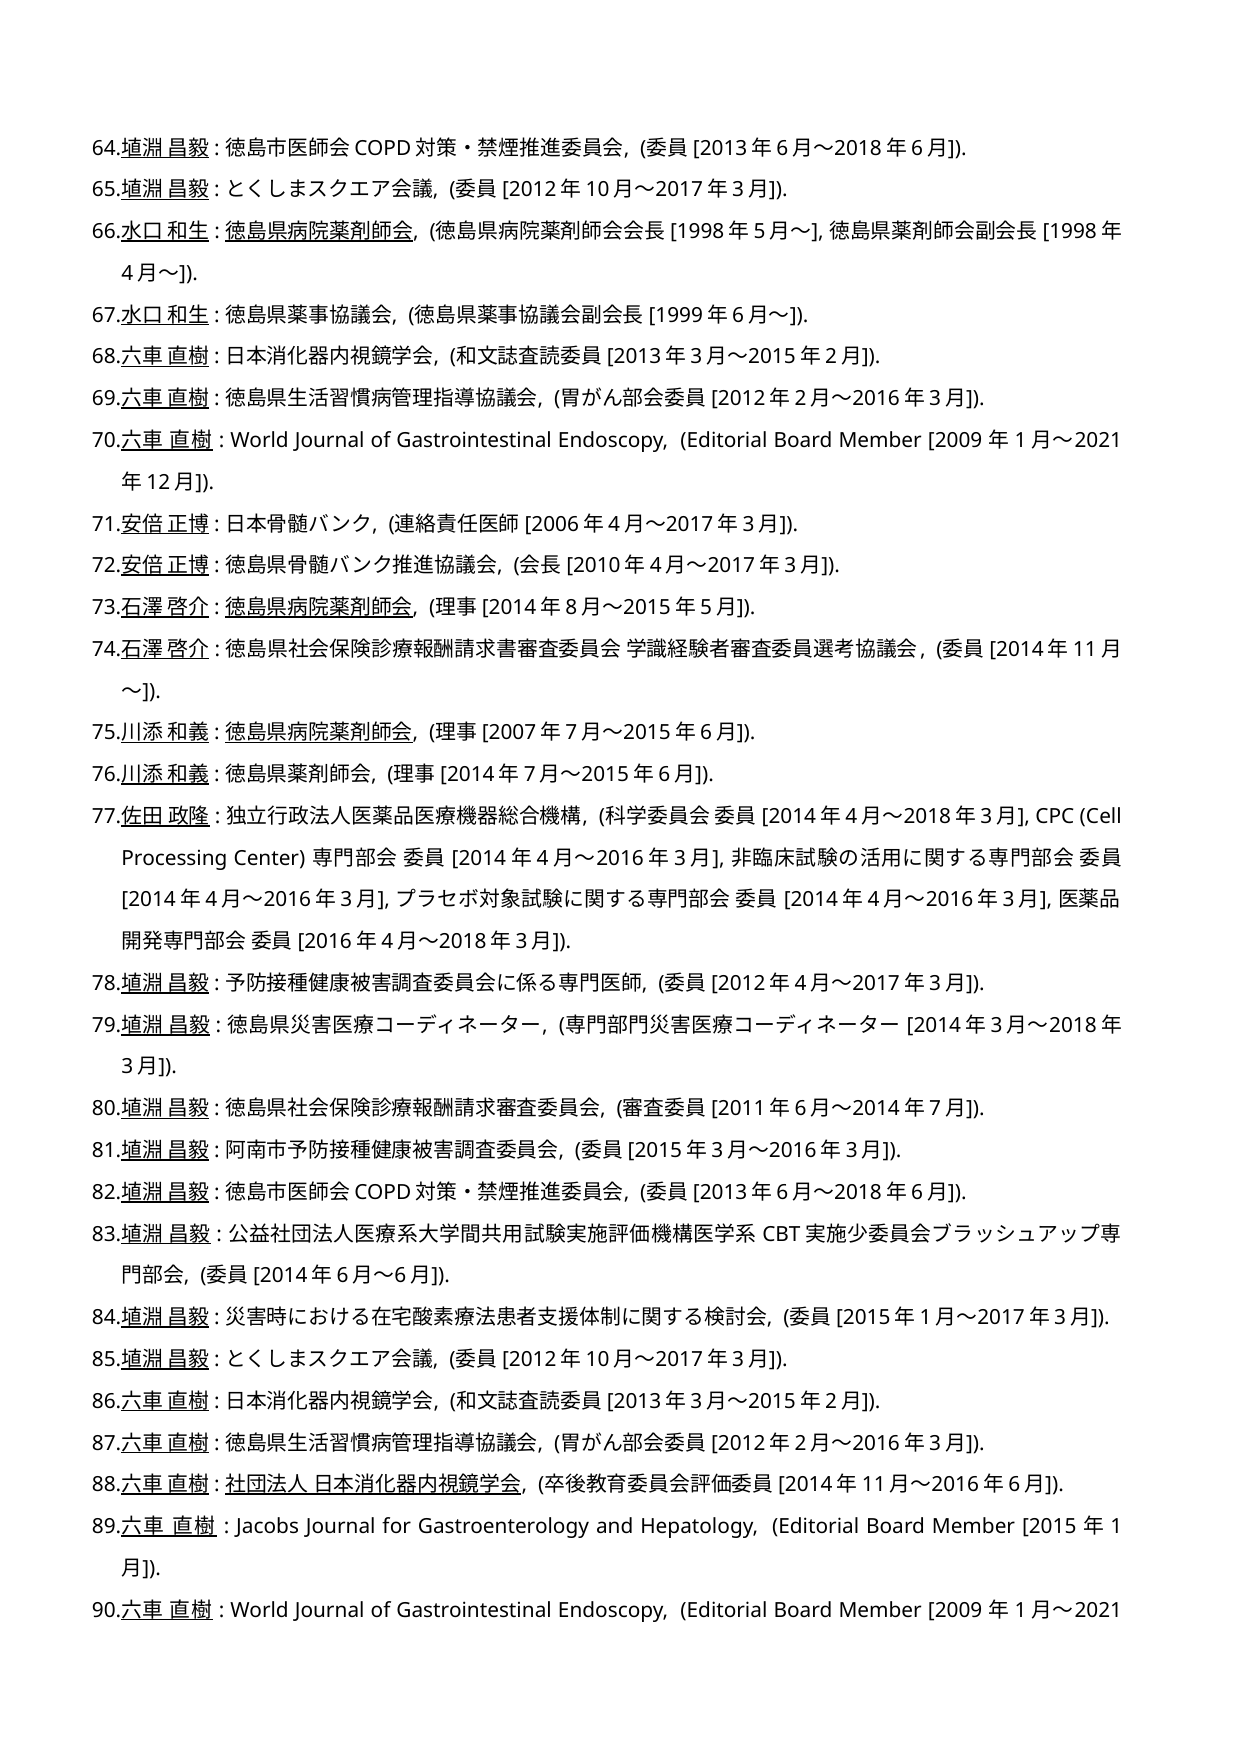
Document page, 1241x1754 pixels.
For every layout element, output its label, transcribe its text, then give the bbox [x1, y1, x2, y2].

list 埴淵 昌毅 : とくしまスクエア会議, (委員 [2012年10月〜2017年3月]). [92, 167, 1122, 209]
list 川添 和義 : 徳島県薬剤師会, (理事 [2014年7月〜2015年6月]). [92, 752, 1122, 793]
list 六車 直樹 : 日本消化器内視鏡学会, (和文誌査読委員 [2013年3月〜2015年2月]). [92, 334, 1122, 376]
list 埴淵 昌毅 : 阿南市予防接種健康被害調査委員会, (委員 [2015年3月〜2016年3月]). [92, 1128, 1122, 1169]
list 川添 和義 : 徳島県病院薬剤師会, (理事 [2007年7月〜2015年6月]). [92, 710, 1122, 752]
list 水口 和生 : 徳島県病院薬剤師会, (徳島県病院薬剤師会会長 [1998年5月〜], 徳島県薬剤師会副会長 [1998年4月〜]). [92, 209, 1122, 292]
list 埴淵 昌毅 : 徳島市医師会COPD対策・禁煙推進委員会, (委員 [2013年6月〜2018年6月]). [92, 1169, 1122, 1211]
list 六車 直樹 : Jacobs Journal for Gastroenterology and Hepatology, (Editorial Board Member [2015年1月]). [92, 1503, 1122, 1587]
list 石澤 啓介 : 徳島県社会保険診療報酬請求書審査委員会 学識経験者審査委員選考協議会, (委員 [2014年11月〜]). [92, 626, 1122, 710]
list 六車 直樹 : 徳島県生活習慣病管理指導協議会, (胃がん部会委員 [2012年2月〜2016年3月]). [92, 1420, 1122, 1462]
list 埴淵 昌毅 : 徳島県社会保険診療報酬請求審査委員会, (審査委員 [2011年6月〜2014年7月]). [92, 1086, 1122, 1128]
list 六車 直樹 : 社団法人 日本消化器内視鏡学会, (卒後教育委員会評価委員 [2014年11月〜2016年6月]). [92, 1462, 1122, 1503]
list 埴淵 昌毅 : 徳島市医師会COPD対策・禁煙推進委員会, (委員 [2013年6月〜2018年6月]). [92, 125, 1122, 167]
list 埴淵 昌毅 : 公益社団法人医療系大学間共用試験実施評価機構医学系CBT実施少委員会ブラッシュアップ専門部会, (委員 [2014年6月〜6月]). [92, 1211, 1122, 1295]
list 埴淵 昌毅 : 予防接種健康被害調査委員会に係る専門医師, (委員 [2012年4月〜2017年3月]). [92, 961, 1122, 1002]
list 埴淵 昌毅 : とくしまスクエア会議, (委員 [2012年10月〜2017年3月]). [92, 1336, 1122, 1378]
list 安倍 正博 : 徳島県骨髄バンク推進協議会, (会長 [2010年4月〜2017年3月]). [92, 543, 1122, 584]
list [92, 1587, 1122, 1629]
list 水口 和生 : 徳島県薬事協議会, (徳島県薬事協議会副会長 [1999年6月〜]). [92, 292, 1122, 334]
list 六車 直樹 : 徳島県生活習慣病管理指導協議会, (胃がん部会委員 [2012年2月〜2016年3月]). [92, 376, 1122, 417]
list 六車 直樹 : World Journal of Gastrointestinal Endoscopy, (Editorial Board Member [2009年1月〜2021年12月]). [92, 417, 1122, 501]
list 安倍 正博 : 日本骨髄バンク, (連絡責任医師 [2006年4月〜2017年3月]). [92, 501, 1122, 543]
list 六車 直樹 : 日本消化器内視鏡学会, (和文誌査読委員 [2013年3月〜2015年2月]). [92, 1378, 1122, 1420]
list 埴淵 昌毅 : 徳島県災害医療コーディネーター, (専門部門災害医療コーディネーター [2014年3月〜2018年3月]). [92, 1002, 1122, 1086]
list 埴淵 昌毅 : 災害時における在宅酸素療法患者支援体制に関する検討会, (委員 [2015年1月〜2017年3月]). [92, 1295, 1122, 1336]
list 石澤 啓介 : 徳島県病院薬剤師会, (理事 [2014年8月〜2015年5月]). [92, 584, 1122, 626]
list 佐田 政隆 : 独立行政法人医薬品医療機器総合機構, (科学委員会 委員 [2014年4月〜2018年3月], CPC (Cell Processing Center) 専門部会 委員 [2014年4月〜2016年3月], 非臨床試験の活用に関する専門部会 委員 [2014年4月〜2016年3月], プラセボ対象試験に関する専門部会 委員 [2014年4月〜2016年3月], 医薬品開発専門部会 委員 [2016年4月〜2018年3月]). [92, 793, 1122, 961]
